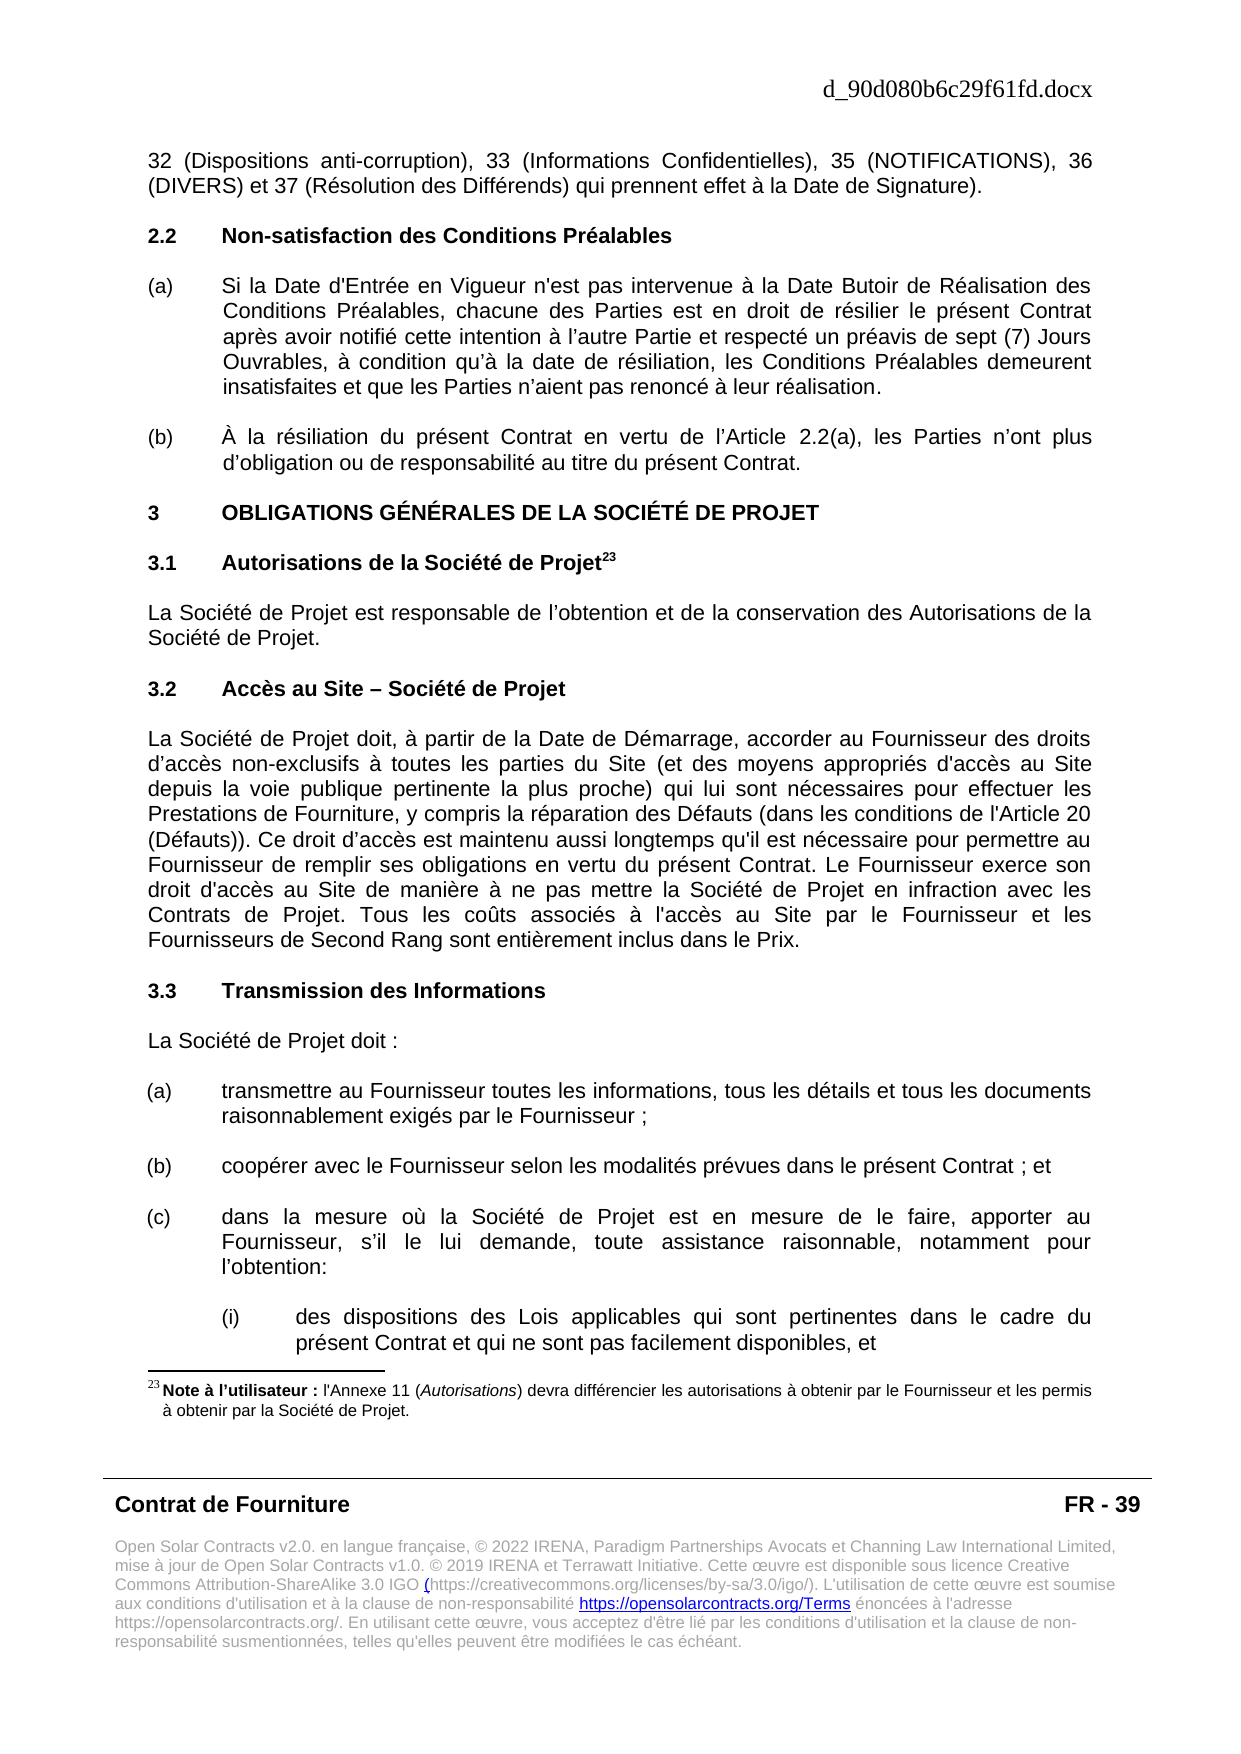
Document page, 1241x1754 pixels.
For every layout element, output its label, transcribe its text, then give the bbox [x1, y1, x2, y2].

list des dispositions des Lois applicables qui sont pertinentes dans le cadre du présent Contrat et qui ne sont pas facilement disponibles, et [221, 1304, 1093, 1355]
text La Société de Projet est responsable de l’obtention et de la conservation des Autorisations de la Société de Projet. [148, 600, 1093, 651]
list Autorisations de la Société de Projet [148, 550, 1093, 575]
list dans la mesure où la Société de Projet est en mesure de le faire, apporter au Fournisseur, s’il le lui demande, toute assistance raisonnable, notamment pour l’obtention: [146, 1204, 1093, 1279]
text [148, 148, 1093, 198]
list À la résiliation du présent Contrat en vertu de l’Article 2.2(a), les Parties n’ont plus d’obligation ou de responsabilité au titre du présent Contrat. [148, 424, 1093, 475]
list transmettre au Fournisseur toutes les informations, tous les détails et tous les documents raisonnablement exigés par le Fournisseur ; [146, 1078, 1093, 1128]
list OBLIGATIONS GÉNÉRALES DE LA SOCIÉTÉ DE PROJET [148, 500, 1093, 525]
list Accès au Site – Société de Projet [148, 676, 1093, 701]
list Si la Date d'Entrée en Vigueur n'est pas intervenue à la Date Butoir de Réalisation des Conditions Préalables, chacune des Parties est en droit de résilier le présent Contrat après avoir notifié cette intention à l’autre Partie et respecté un préavis de sept (7) Jours Ouvrables, à condition qu’à la date de résiliation, les Conditions Préalables demeurent insatisfaites et que les Parties n’aient pas renoncé à leur réalisation. [148, 273, 1093, 399]
list coopérer avec le Fournisseur selon les modalités prévues dans le présent Contrat ; et [146, 1153, 1093, 1179]
text La Société de Projet doit : [148, 1028, 1093, 1053]
list Transmission des Informations [148, 978, 1093, 1003]
list Non-satisfaction des Conditions Préalables [148, 223, 1093, 248]
text La Société de Projet doit, à partir de la Date de Démarrage, accorder au Fournisseur des droits d’accès non-exclusifs à toutes les parties du Site (et des moyens appropriés d'accès au Site depuis la voie publique pertinente la plus proche) qui lui sont nécessaires pour effectuer les Prestations de Fourniture, y compris la réparation des Défauts (dans les conditions de l'Article 20 (Défauts)). Ce droit d’accès est maintenu aussi longtemps qu'il est nécessaire pour permettre au Fournisseur de remplir ses obligations en vertu du présent Contrat. Le Fournisseur exerce son droit d'accès au Site de manière à ne pas mettre la Société de Projet en infraction avec les Contrats de Projet. Tous les coûts associés à l'accès au Site par le Fournisseur et les Fournisseurs de Second Rang sont entièrement inclus dans le Prix. [148, 726, 1093, 953]
